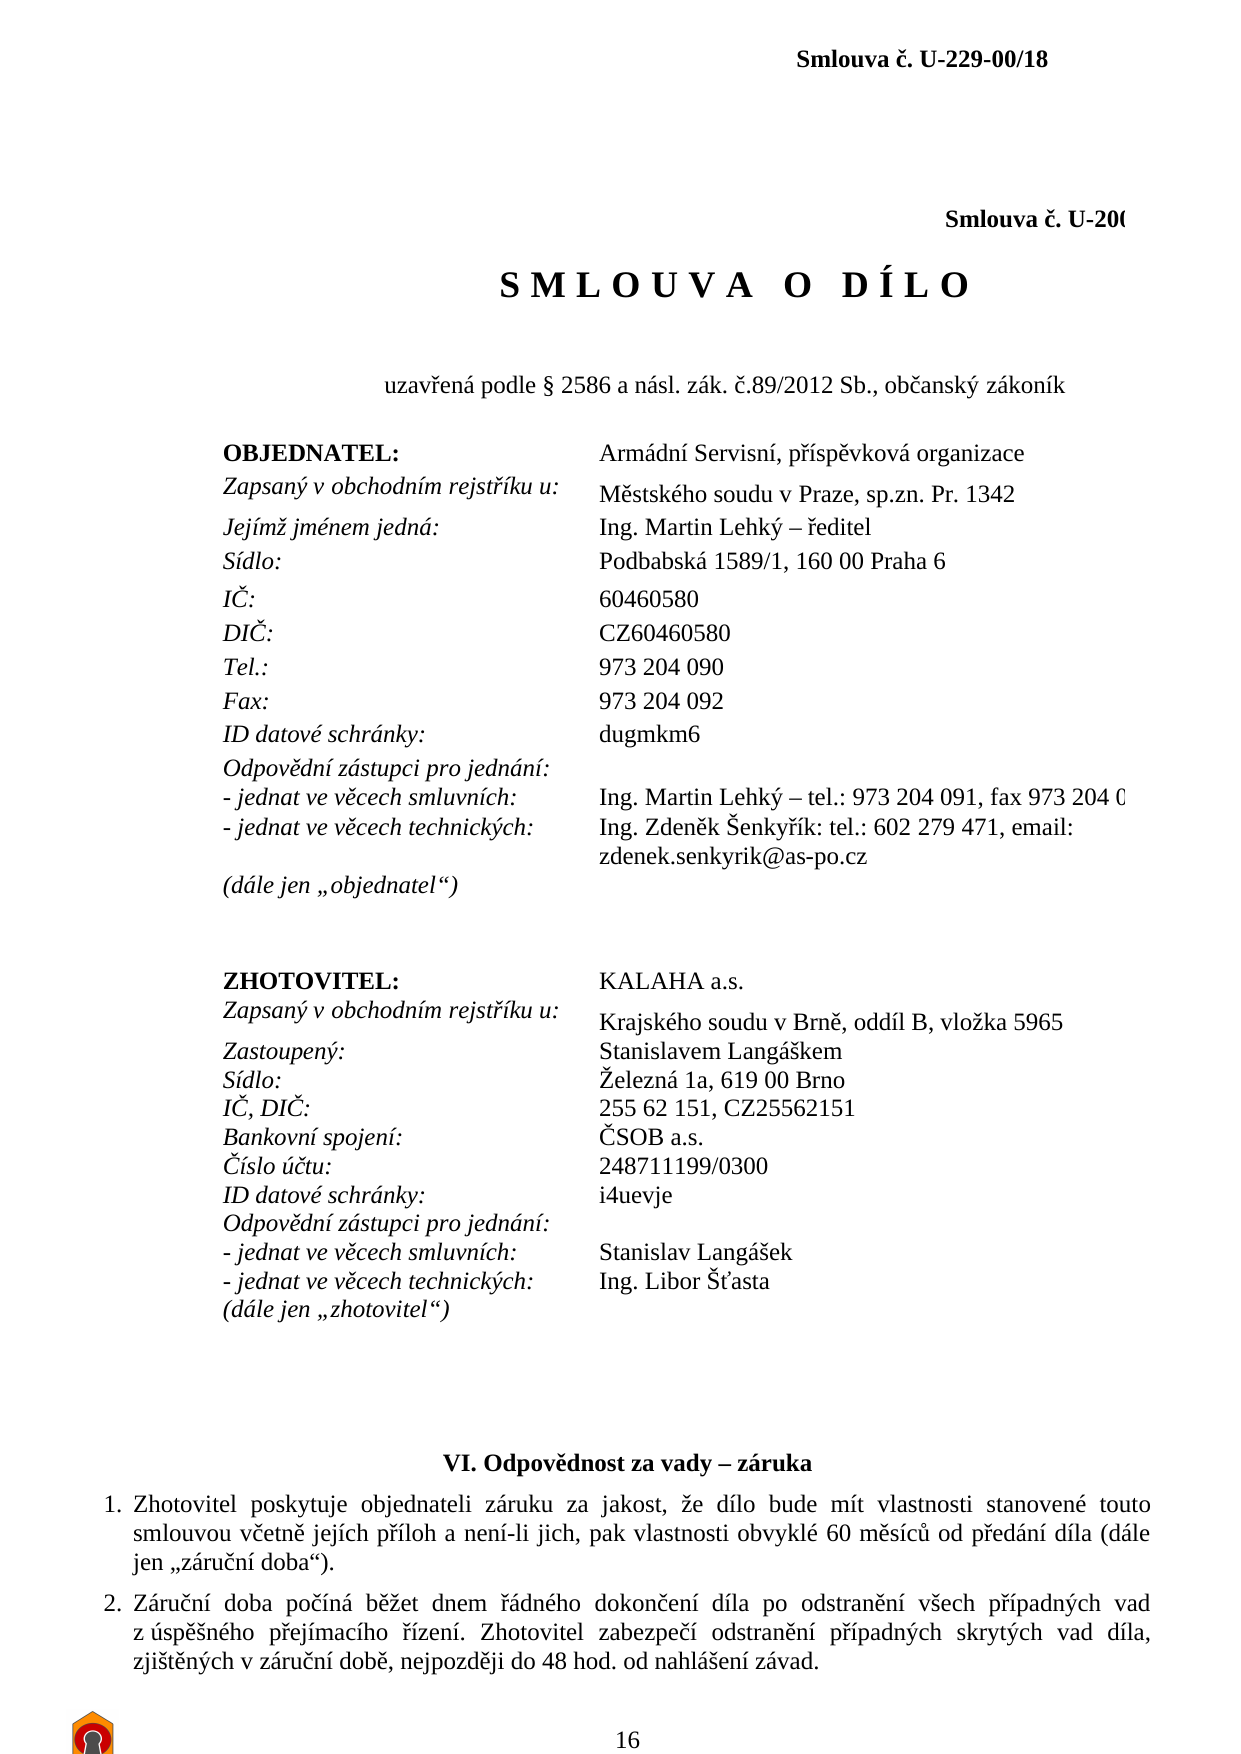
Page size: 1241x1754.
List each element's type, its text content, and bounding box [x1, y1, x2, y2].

list Záruční doba počíná běžet dnem řádného dokončení díla po odstranění všech případných vad z úspěšného přejímacího řízení. Zhotovitel zabezpečí odstranění případných skrytých vad díla, zjištěných v záruční době, nejpozději do 48 hod. od nahlášení závad. [103, 1588, 1152, 1674]
subtitle VI. Odpovědnost za vady – záruka [103, 1448, 1152, 1477]
picture [66, 1709, 119, 1754]
list Zhotovitel poskytuje objednateli záruku za jakost, že dílo bude mít vlastnosti stanovené touto smlouvou včetně jejích příloh a není-li jich, pak vlastnosti obvyklé 60 měsíců od předání díla (dále jen „záruční doba“). [103, 1489, 1152, 1576]
